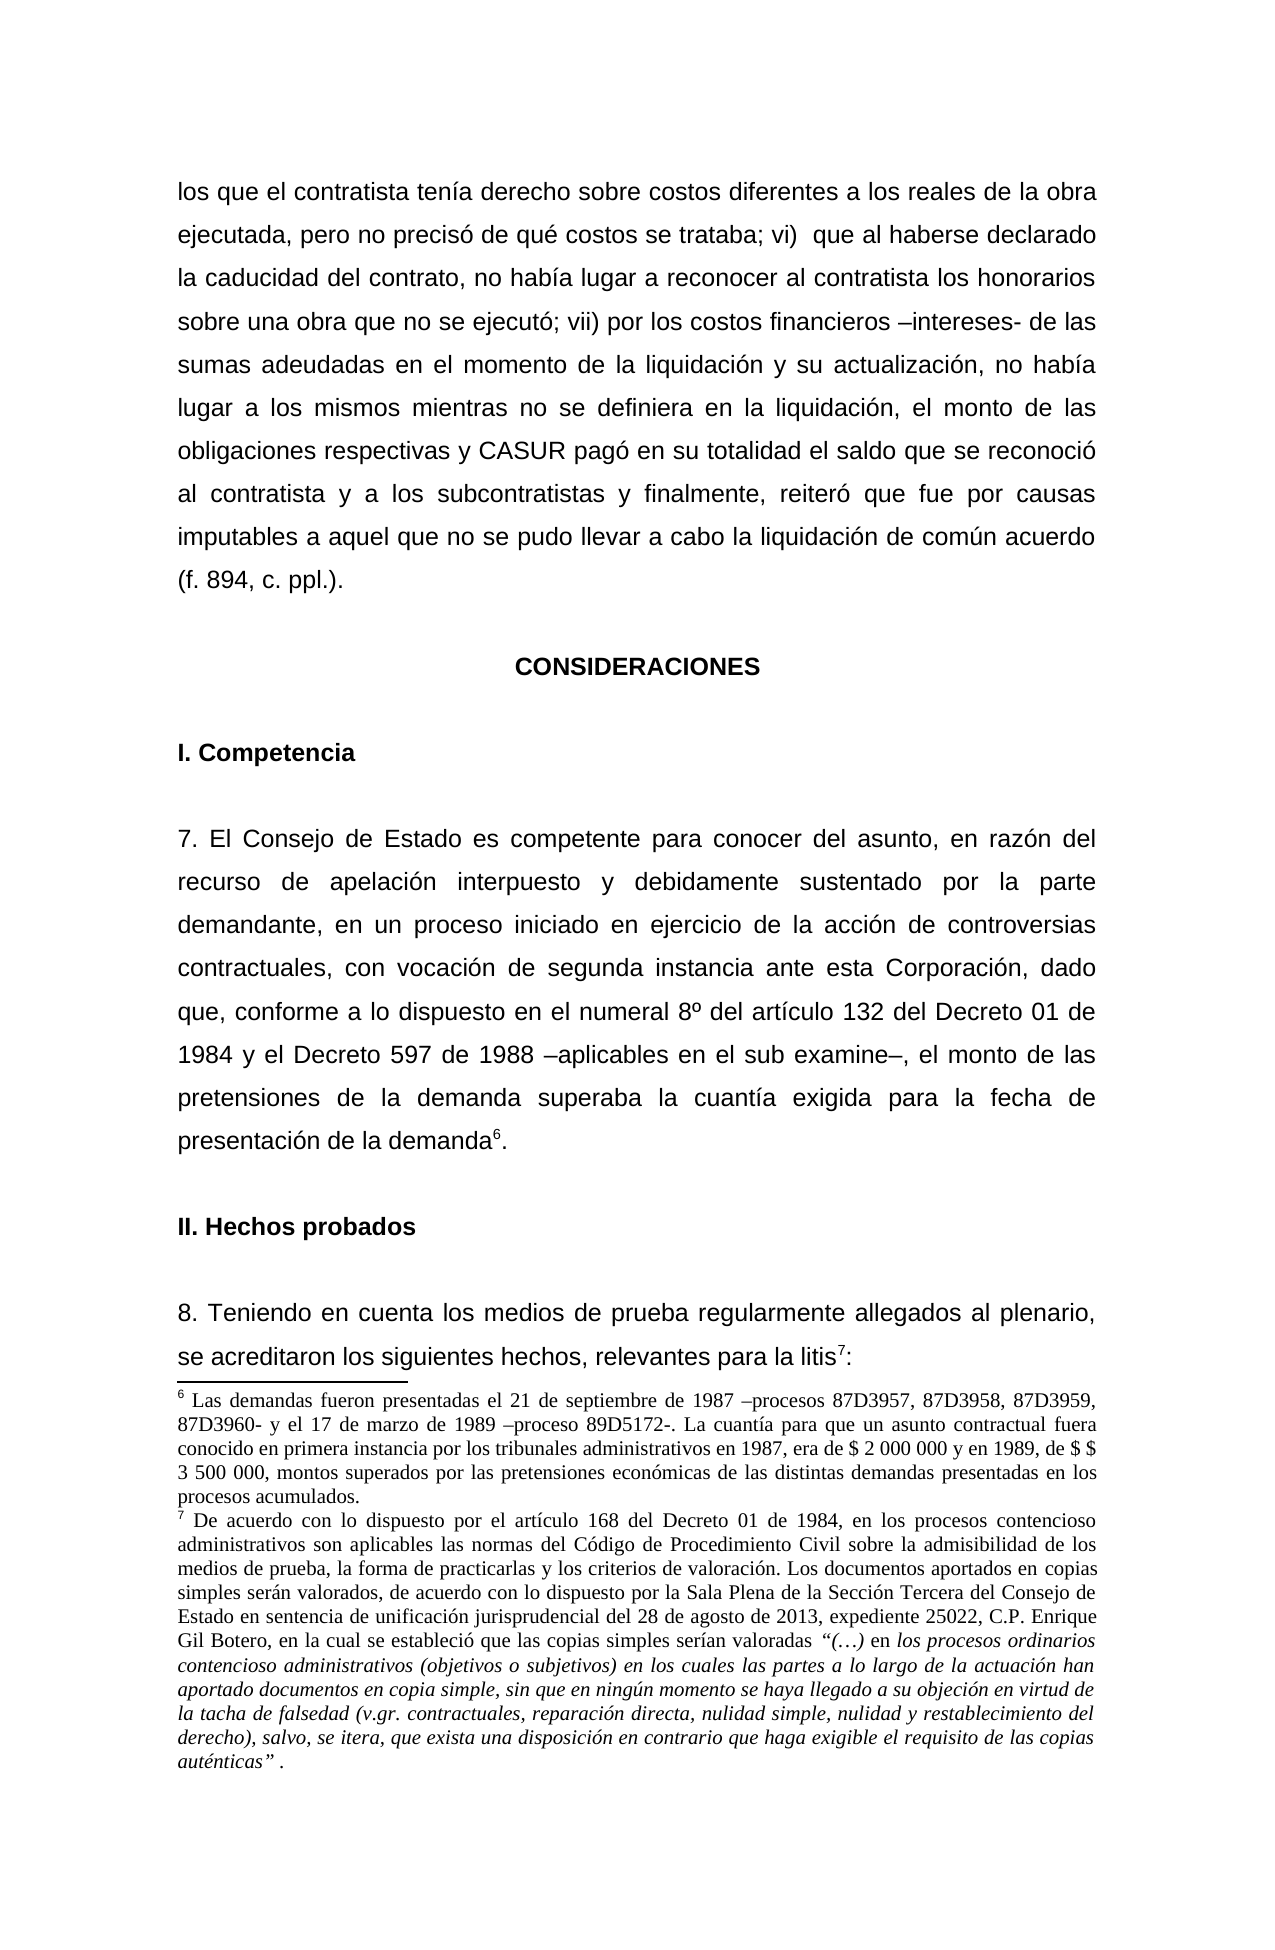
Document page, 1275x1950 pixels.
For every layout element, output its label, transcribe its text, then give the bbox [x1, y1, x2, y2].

text II. Hechos probados [177, 1212, 1098, 1241]
text I. Competencia [177, 738, 1098, 767]
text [177, 177, 1098, 594]
text 8. Teniendo en cuenta los medios de prueba regularmente allegados al plenario, se acreditaron los siguientes hechos, relevantes para la litis: [177, 1298, 1098, 1370]
text CONSIDERACIONES [177, 652, 1098, 680]
text 7. El Consejo de Estado es competente para conocer del asunto, en razón del recurso de apelación interpuesto y debidamente sustentado por la parte demandante, en un proceso iniciado en ejercicio de la acción de controversias contractuales, con vocación de segunda instancia ante esta Corporación, dado que, conforme a lo dispuesto en el numeral 8º del artículo 132 del Decreto 01 de 1984 y el Decreto 597 de 1988 –aplicables en el sub examine–, el monto de las pretensiones de la demanda superaba la cuantía exigida para la fecha de presentación de la demanda. [177, 824, 1098, 1155]
